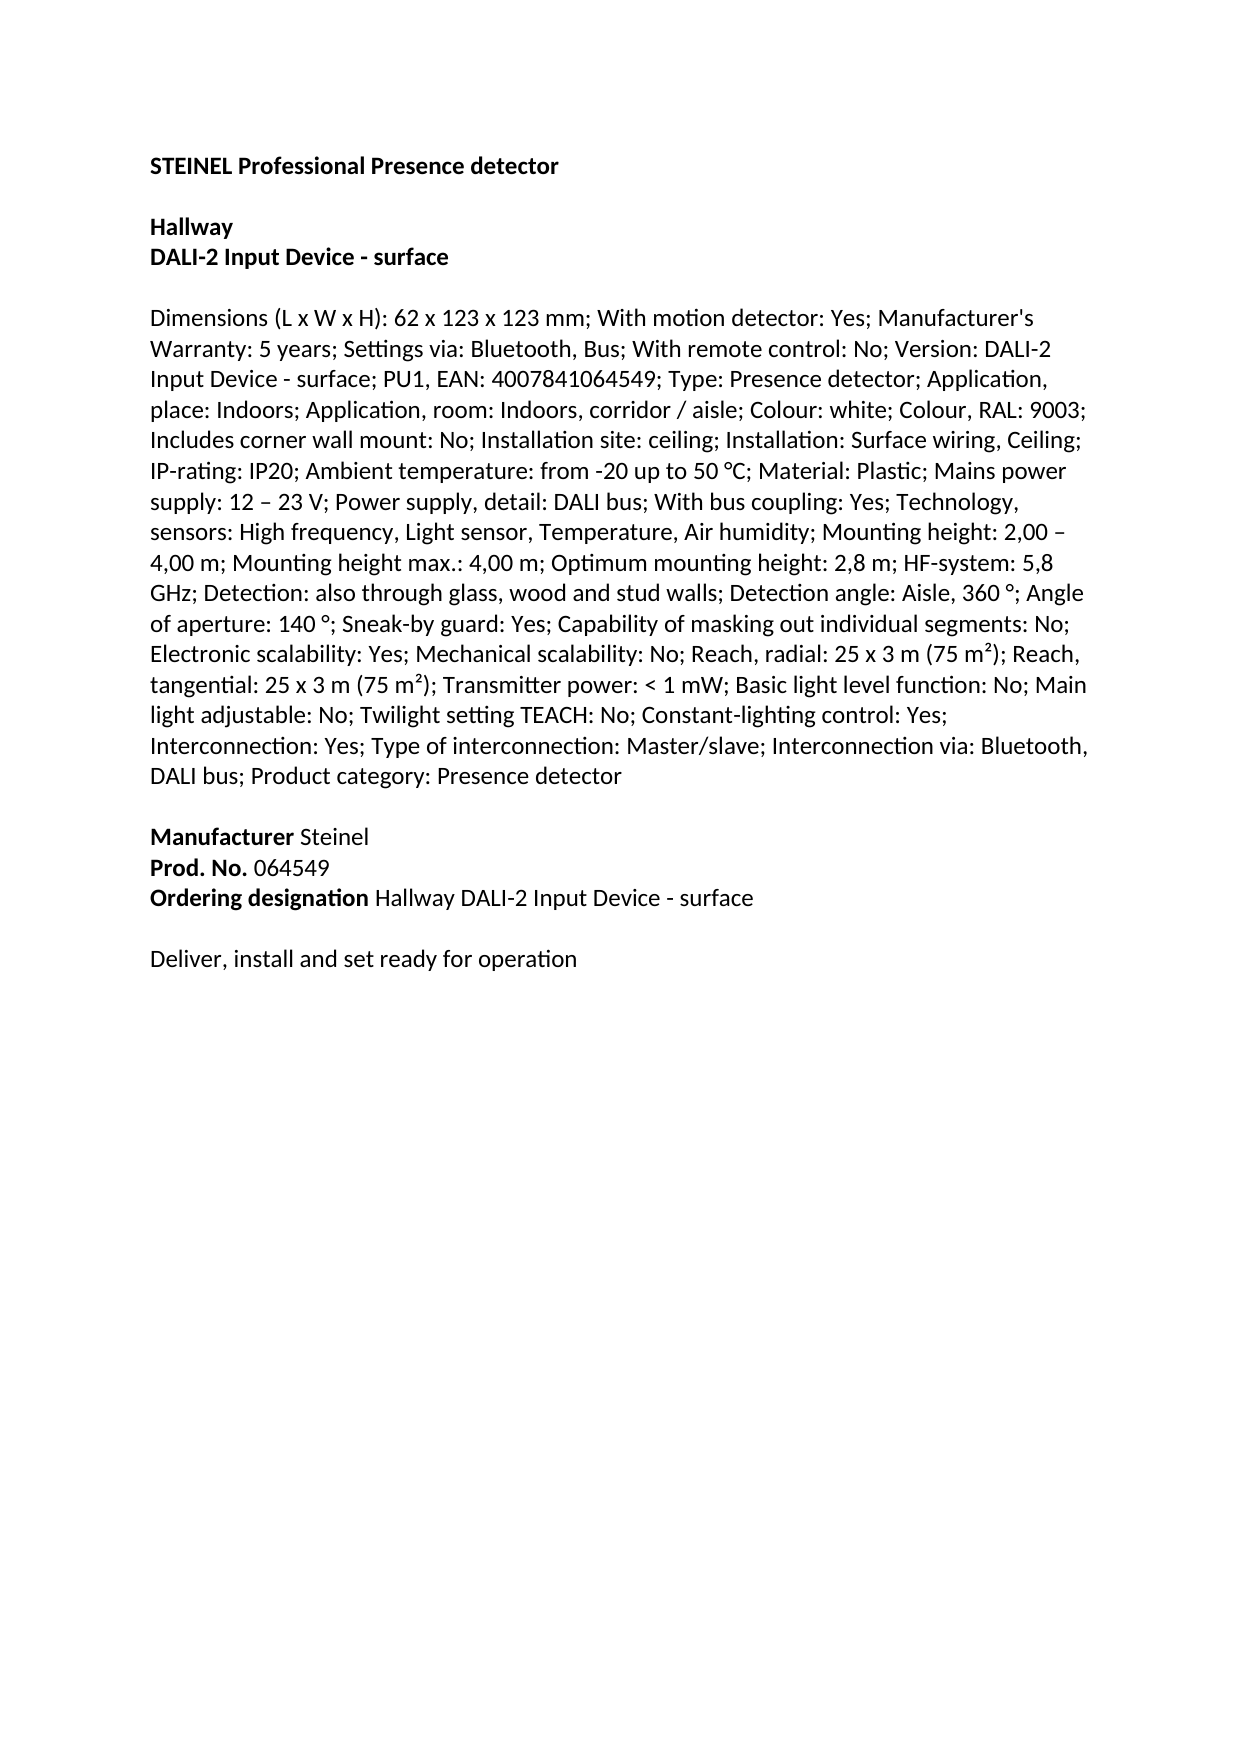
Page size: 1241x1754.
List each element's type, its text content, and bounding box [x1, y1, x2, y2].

text Manufacturer Steinel [150, 821, 1090, 852]
text Ordering designation Hallway DALI-2 Input Device - surface [150, 882, 1090, 913]
text Hallway [150, 211, 1090, 242]
text DALI-2 Input Device - surface [150, 242, 1090, 272]
text Prod. No. 064549 [150, 852, 1090, 882]
text Dimensions (L x W x H): 62 x 123 x 123 mm; With motion detector: Yes; Manufacturer's Warranty: 5 years; Settings via: Bluetooth, Bus; With remote control: No; Version: DALI-2 Input Device - surface; PU1, EAN: 4007841064549; Type: Presence detector; Application, place: Indoors; Application, room: Indoors, corridor / aisle; Colour: white; Colour, RAL: 9003; Includes corner wall mount: No; Installation site: ceiling; Installation: Surface wiring, Ceiling; IP-rating: IP20; Ambient temperature: from -20 up to 50 °C; Material: Plastic; Mains power supply: 12 – 23 V; Power supply, detail: DALI bus; With bus coupling: Yes; Technology, sensors: High frequency, Light sensor, Temperature, Air humidity; Mounting height: 2,00 – 4,00 m; Mounting height max.: 4,00 m; Optimum mounting height: 2,8 m; HF-system: 5,8 GHz; Detection: also through glass, wood and stud walls; Detection angle: Aisle, 360 °; Angle of aperture: 140 °; Sneak-by guard: Yes; Capability of masking out individual segments: No; Electronic scalability: Yes; Mechanical scalability: No; Reach, radial: 25 x 3 m (75 m²); Reach, tangential: 25 x 3 m (75 m²); Transmitter power: < 1 mW; Basic light level function: No; Main light adjustable: No; Twilight setting TEACH: No; Constant-lighting control: Yes; Interconnection: Yes; Type of interconnection: Master/slave; Interconnection via: Bluetooth, DALI bus; Product category: Presence detector [150, 303, 1090, 791]
text STEINEL Professional Presence detector [150, 150, 1090, 181]
text Deliver, install and set ready for operation [150, 943, 1090, 974]
